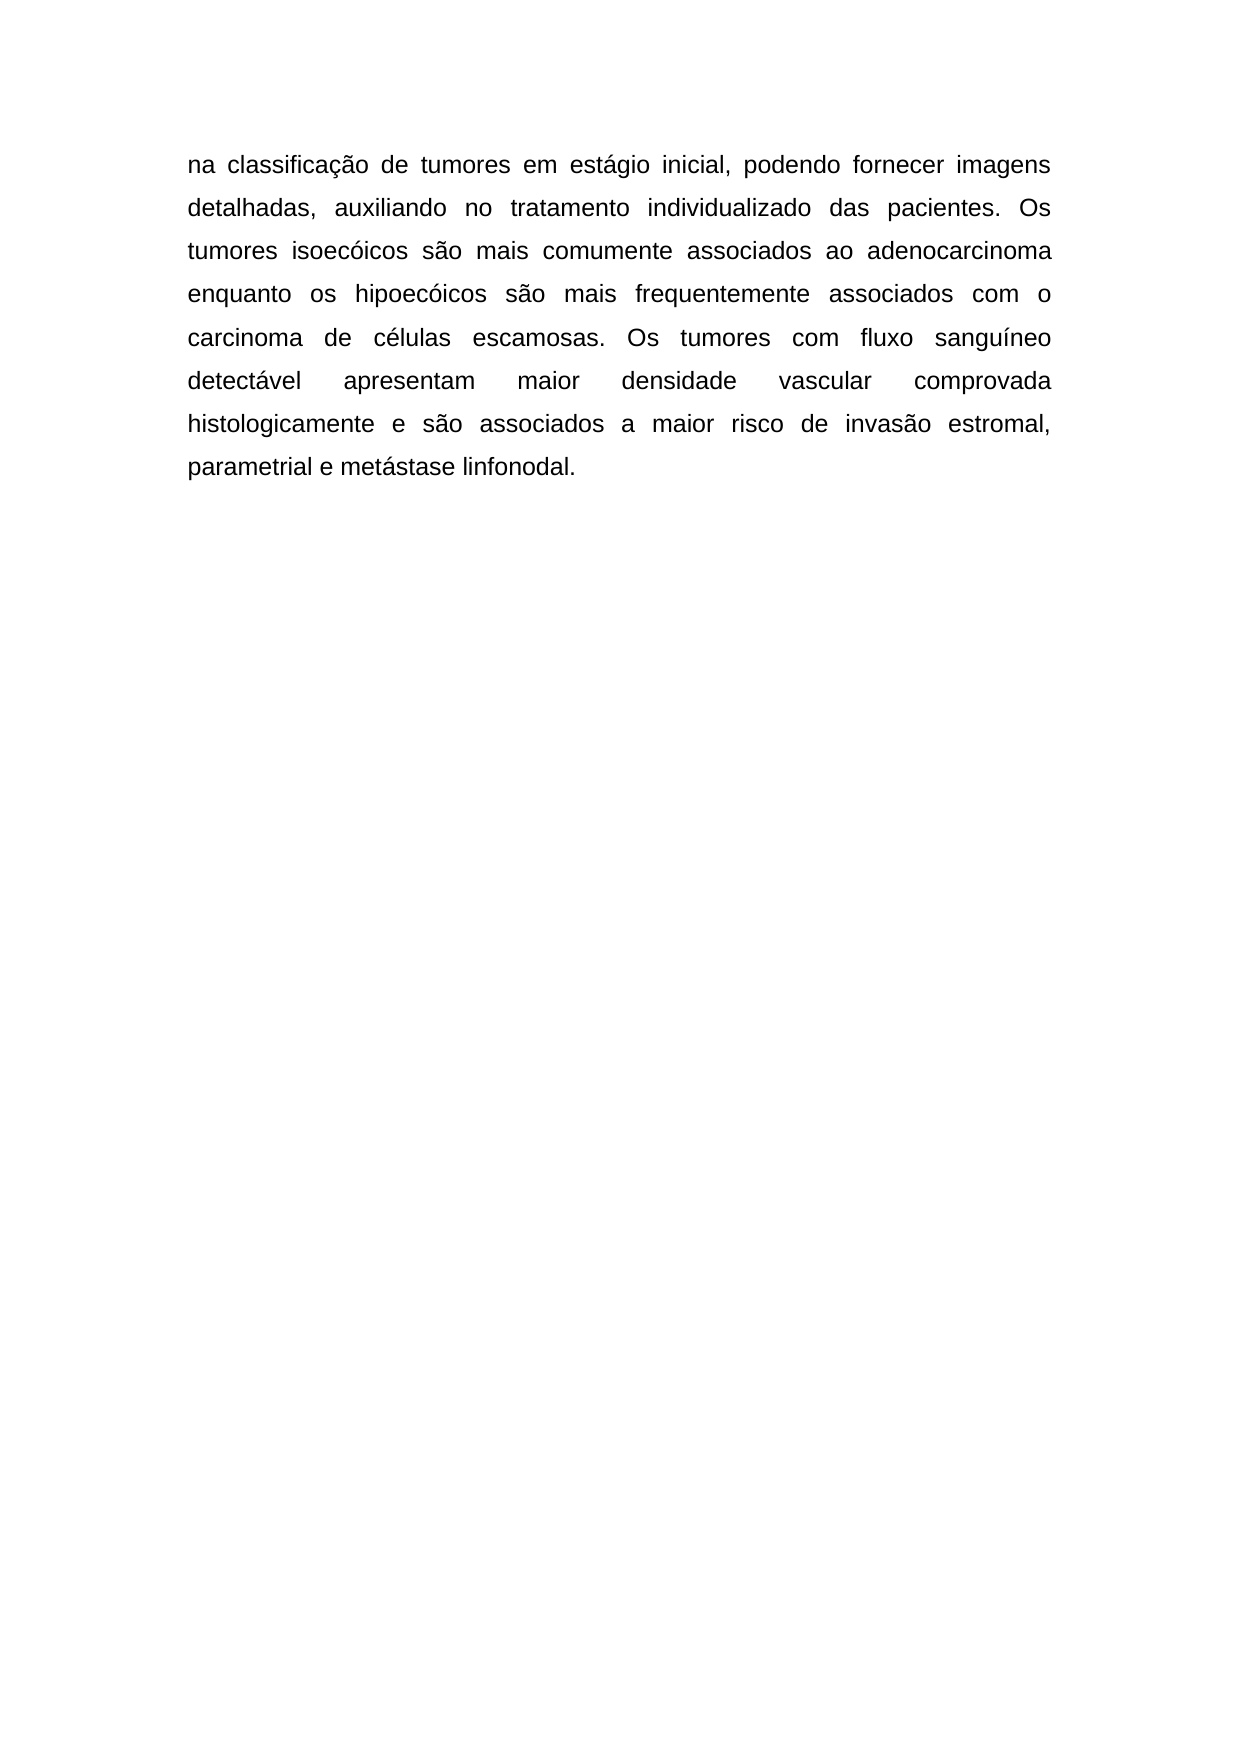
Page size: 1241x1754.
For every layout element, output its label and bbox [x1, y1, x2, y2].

text [187, 150, 1053, 481]
